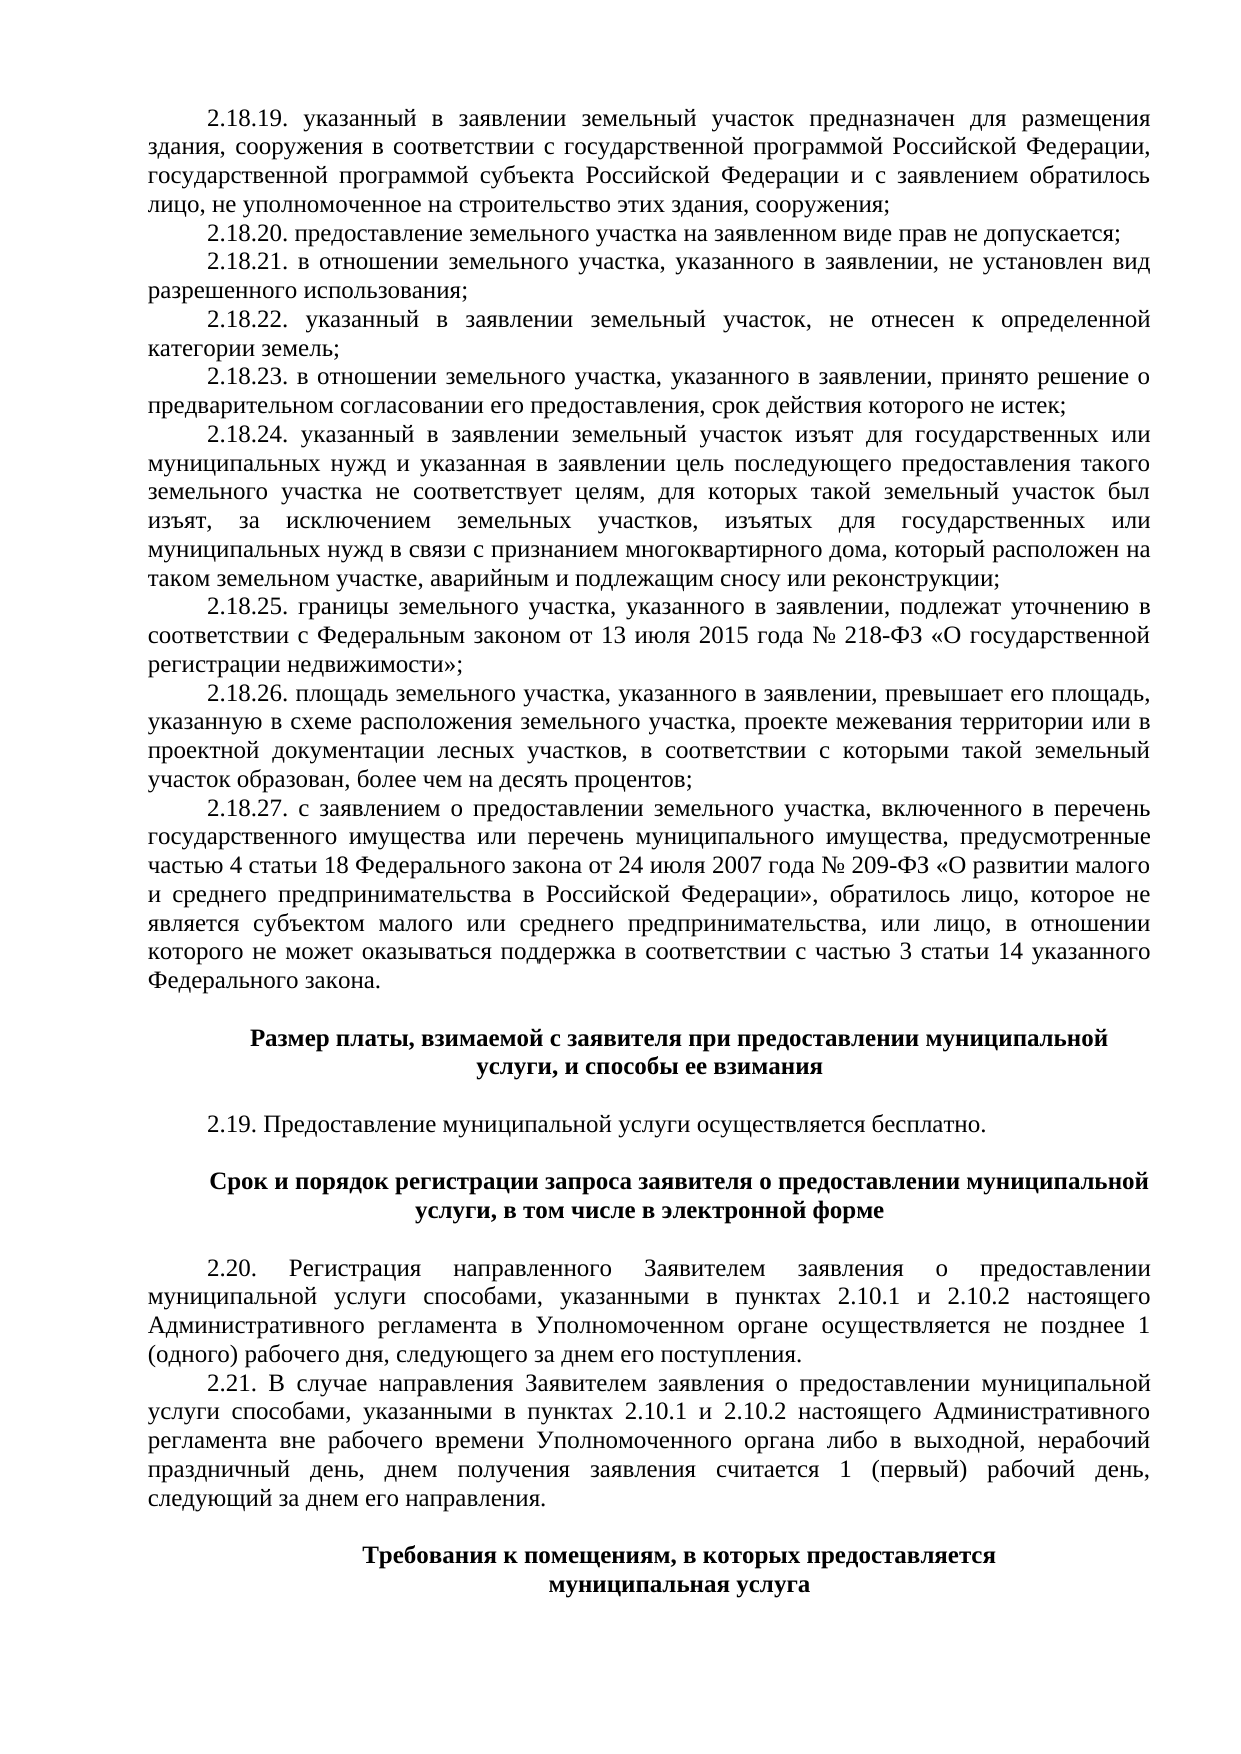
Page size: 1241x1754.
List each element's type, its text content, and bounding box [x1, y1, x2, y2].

text Требования к помещениям, в которых предоставляется [148, 1540, 1152, 1569]
text 2.21. В случае направления Заявителем заявления о предоставлении муниципальной услуги способами, указанными в пунктах 2.10.1 и 2.10.2 настоящего Административного регламента вне рабочего времени Уполномоченного органа либо в выходной, нерабочий праздничный день, днем получения заявления считается 1 (первый) рабочий день, следующий за днем его направления. [148, 1368, 1152, 1511]
text 2.18.27. с заявлением о предоставлении земельного участка, включенного в перечень государственного имущества или перечень муниципального имущества, предусмотренные частью 4 статьи 18 Федерального закона от 24 июля 2007 года № 209-ФЗ «О развитии малого и среднего предпринимательства в Российской Федерации», обратилось лицо, которое не является субъектом малого или среднего предпринимательства, или лицо, в отношении которого не может оказываться поддержка в соответствии с частью 3 статьи 14 указанного Федерального закона. [148, 793, 1152, 994]
text 2.18.26. площадь земельного участка, указанного в заявлении, превышает его площадь, указанную в схеме расположения земельного участка, проекте межевания территории или в проектной документации лесных участков, в соответствии с которыми такой земельный участок образован, более чем на десять процентов; [148, 678, 1152, 793]
text Размер платы, взимаемой с заявителя при предоставлении муниципальной услуги, и способы ее взимания [148, 1023, 1152, 1080]
text муниципальная услуга [148, 1569, 1152, 1598]
text 2.19. Предоставление муниципальной услуги осуществляется бесплатно. [148, 1109, 1152, 1138]
text 2.18.22. указанный в заявлении земельный участок, не отнесен к определенной категории земель; [148, 304, 1152, 361]
text 2.18.23. в отношении земельного участка, указанного в заявлении, принято решение о предварительном согласовании его предоставления, срок действия которого не истек; [148, 361, 1152, 419]
text 2.18.24. указанный в заявлении земельный участок изъят для государственных или муниципальных нужд и указанная в заявлении цель последующего предоставления такого земельного участка не соответствует целям, для которых такой земельный участок был изъят, за исключением земельных участков, изъятых для государственных или муниципальных нужд в связи с признанием многоквартирного дома, который расположен на таком земельном участке, аварийным и подлежащим сносу или реконструкции; [148, 419, 1152, 591]
text Срок и порядок регистрации запроса заявителя о предоставлении муниципальной услуги, в том числе в электронной форме [148, 1166, 1152, 1224]
text 2.18.20. предоставление земельного участка на заявленном виде прав не допускается; [148, 218, 1152, 246]
text 2.18.25. границы земельного участка, указанного в заявлении, подлежат уточнению в соответствии с Федеральным законом от 13 июля 2015 года № 218-ФЗ «О государственной регистрации недвижимости»; [148, 591, 1152, 678]
text 2.20. Регистрация направленного Заявителем заявления о предоставлении муниципальной услуги способами, указанными в пунктах 2.10.1 и 2.10.2 настоящего Административного регламента в Уполномоченном органе осуществляется не позднее 1 (одного) рабочего дня, следующего за днем его поступления. [148, 1253, 1152, 1368]
text 2.18.19. указанный в заявлении земельный участок предназначен для размещения здания, сооружения в соответствии с государственной программой Российской Федерации, государственной программой субъекта Российской Федерации и с заявлением обратилось лицо, не уполномоченное на строительство этих здания, сооружения; [148, 103, 1152, 218]
text 2.18.21. в отношении земельного участка, указанного в заявлении, не установлен вид разрешенного использования; [148, 246, 1152, 304]
